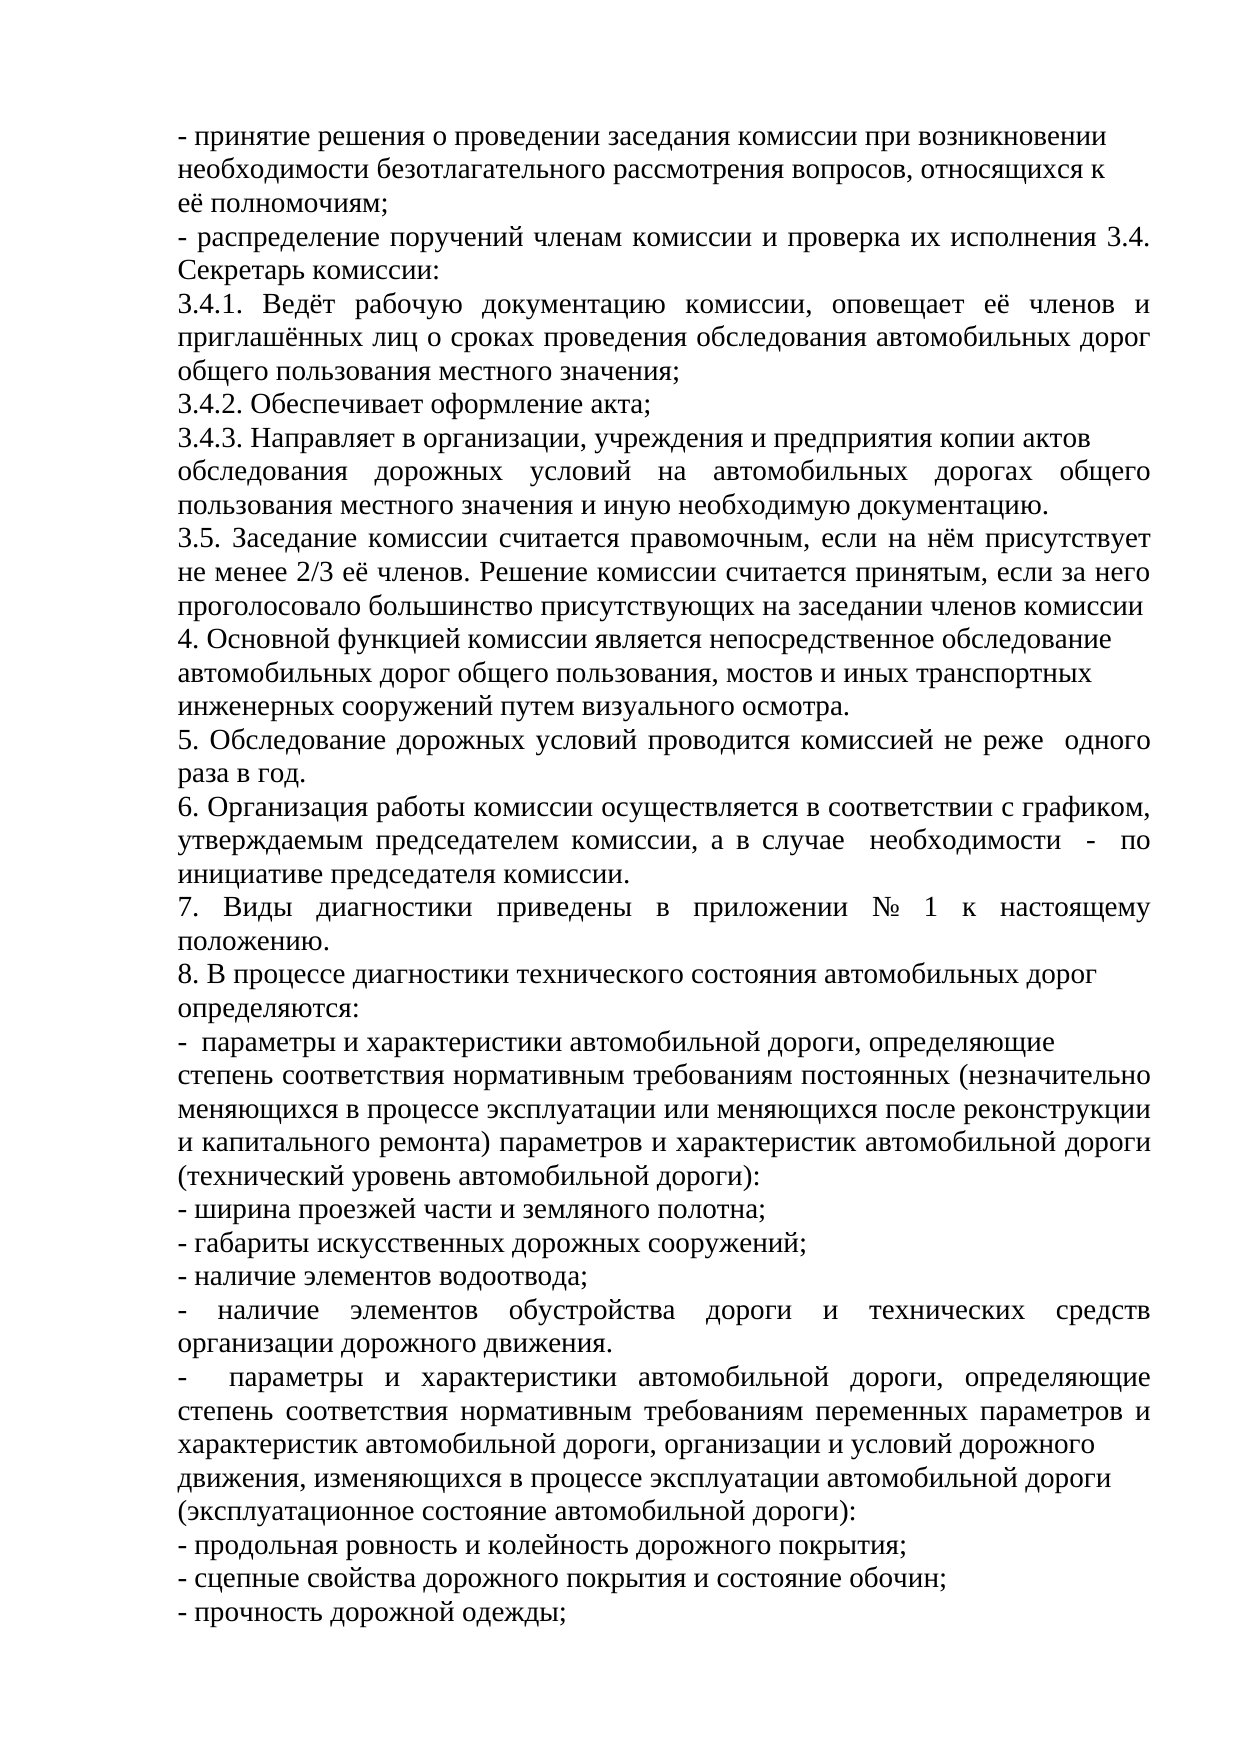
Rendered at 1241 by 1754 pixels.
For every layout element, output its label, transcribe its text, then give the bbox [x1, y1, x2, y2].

text определяются: [177, 990, 1152, 1024]
text инженерных сооружений путем визуального осмотра. [177, 688, 1152, 722]
text 8. В процессе диагностики технического состояния автомобильных дорог [177, 957, 1152, 990]
text - ширина проезжей части и земляного полотна; [177, 1191, 1152, 1225]
text - наличие элементов водоотвода; [177, 1258, 1152, 1292]
text (эксплуатационное состояние автомобильной дороги): [177, 1493, 1152, 1527]
text - параметры и характеристики автомобильной дороги, определяющие [177, 1024, 1152, 1057]
text 7. Виды диагностики приведены в приложении № 1 к настоящему положению. [177, 889, 1152, 957]
text автомобильных дорог общего пользования, мостов и иных транспортных [177, 655, 1152, 688]
text - принятие решения о проведении заседания комиссии при возникновении [177, 118, 1152, 152]
text движения, изменяющихся в процессе эксплуатации автомобильной дороги [177, 1460, 1152, 1493]
text 3.4.1. Ведёт рабочую документацию комиссии, оповещает её членов и приглашённых лиц о сроках проведения обследования автомобильных дорог общего пользования местного значения; [177, 286, 1152, 386]
text степень соответствия нормативным требованиям постоянных (незначительно меняющихся в процессе эксплуатации или меняющихся после реконструкции и капитального ремонта) параметров и характеристик автомобильной дороги (технический уровень автомобильной дороги): [177, 1057, 1152, 1191]
text 5. Обследование дорожных условий проводится комиссией не реже одного раза в год. [177, 722, 1152, 789]
text 3.5. Заседание комиссии считается правомочным, если на нём присутствует не менее 2/3 её членов. Решение комиссии считается принятым, если за него проголосовало большинство присутствующих на заседании членов комиссии [177, 521, 1152, 621]
text 4. Основной функцией комиссии является непосредственное обследование [177, 621, 1152, 655]
text - сцепные свойства дорожного покрытия и состояние обочин; [177, 1560, 1152, 1594]
text - продольная ровность и колейность дорожного покрытия; [177, 1527, 1152, 1560]
text 3.4.2. Обеспечивает оформление акта; [177, 386, 1152, 420]
text - габариты искусственных дорожных сооружений; [177, 1225, 1152, 1258]
text - наличие элементов обустройства дороги и технических средств организации дорожного движения. [177, 1292, 1152, 1359]
text - прочность дорожной одежды; [177, 1594, 1152, 1627]
text обследования дорожных условий на автомобильных дорогах общего пользования местного значения и иную необходимую документацию. [177, 453, 1152, 521]
text 3.4.3. Направляет в организации, учреждения и предприятия копии актов [177, 420, 1152, 453]
text - параметры и характеристики автомобильной дороги, определяющие степень соответствия нормативным требованиям переменных параметров и характеристик автомобильной дороги, организации и условий дорожного [177, 1359, 1152, 1460]
text необходимости безотлагательного рассмотрения вопросов, относящихся к [177, 152, 1152, 185]
text - распределение поручений членам комиссии и проверка их исполнения 3.4. Секретарь комиссии: [177, 219, 1152, 286]
text 6. Организация работы комиссии осуществляется в соответствии с графиком, утверждаемым председателем комиссии, а в случае необходимости - по инициативе председателя комиссии. [177, 789, 1152, 889]
text её полномочиям; [177, 185, 1152, 219]
